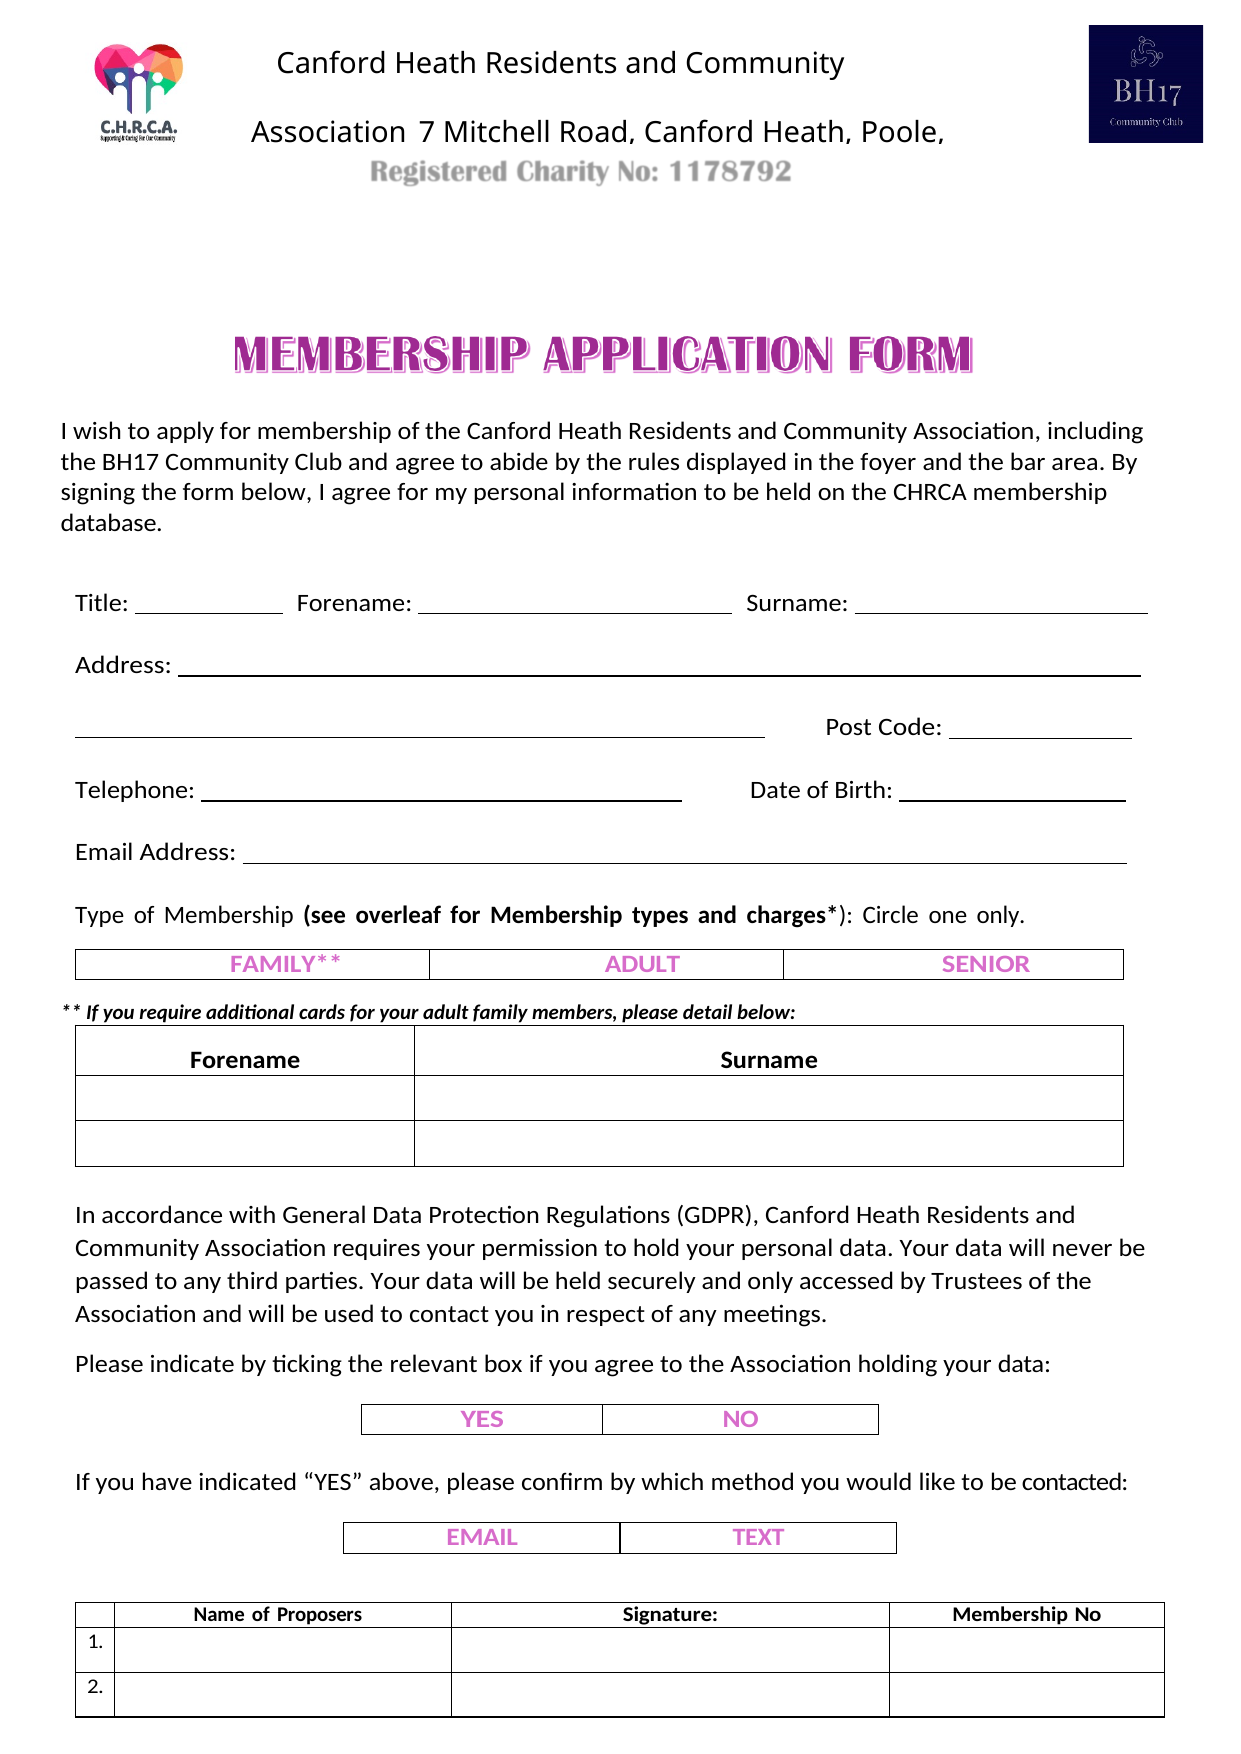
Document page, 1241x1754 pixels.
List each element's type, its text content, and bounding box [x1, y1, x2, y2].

table_cell [890, 1628, 1164, 1672]
table_header SENIOR [784, 950, 1123, 979]
table_cell [452, 1628, 889, 1672]
table_header Signature: [452, 1603, 889, 1627]
picture [1087, 25, 1203, 141]
table_cell [415, 1121, 1123, 1166]
text ** If you require additional cards for your adult family members, please detail below: [60, 999, 1178, 1024]
picture [351, 143, 831, 206]
table_header TEXT [621, 1523, 896, 1552]
table_header ADULT [430, 950, 783, 979]
table_header Membership No [890, 1603, 1164, 1627]
table_cell 2. [76, 1673, 114, 1716]
text Post Code: [60, 712, 1132, 742]
picture [233, 334, 974, 375]
text Please indicate by ticking the relevant box if you agree to the Association holding your data: [75, 1348, 1178, 1378]
table_header EMAIL [344, 1523, 619, 1552]
table_cell [76, 1121, 414, 1166]
table_cell [890, 1673, 1164, 1716]
table_cell [76, 1076, 414, 1120]
table_header YES [362, 1405, 602, 1434]
table_header Name of Proposers [115, 1603, 451, 1627]
table_cell [415, 1076, 1123, 1120]
picture [75, 32, 200, 158]
table_cell [115, 1673, 451, 1716]
table_cell [115, 1628, 451, 1672]
text Email Address: [75, 837, 1178, 867]
table_cell 1. [76, 1628, 114, 1672]
table_header Forename [76, 1026, 414, 1075]
text Type of Membership (see overleaf for Membership types and charges*): Circle one only. [75, 899, 1178, 929]
table_header [76, 1603, 114, 1627]
table_header FAMILY** [76, 950, 429, 979]
table_header NO [603, 1405, 878, 1434]
table_header Surname [415, 1026, 1123, 1075]
text I wish to apply for membership of the Canford Heath Residents and Community Association, including the BH17 Community Club and agree to abide by the rules displayed in the foyer and the bar area. By signing the form below, I agree for my personal information to be held on the CHRCA membership database. [60, 415, 1178, 537]
table_cell [452, 1673, 889, 1716]
text Title: Forename: Surname: [75, 587, 1178, 617]
text If you have indicated “YES” above, please conﬁrm by which method you would like to be contacted: [75, 1466, 1178, 1496]
text Telephone: Date of Birth: [75, 774, 1178, 804]
text Address: [75, 649, 1178, 680]
text In accordance with General Data Protection Regulations (GDPR), Canford Heath Residents and Community Association requires your permission to hold your personal data. Your data will never be passed to any third parties. Your data will be held securely and only accessed by Trustees of the Association and will be used to contact you in respect of any meetings. [75, 1199, 1152, 1329]
